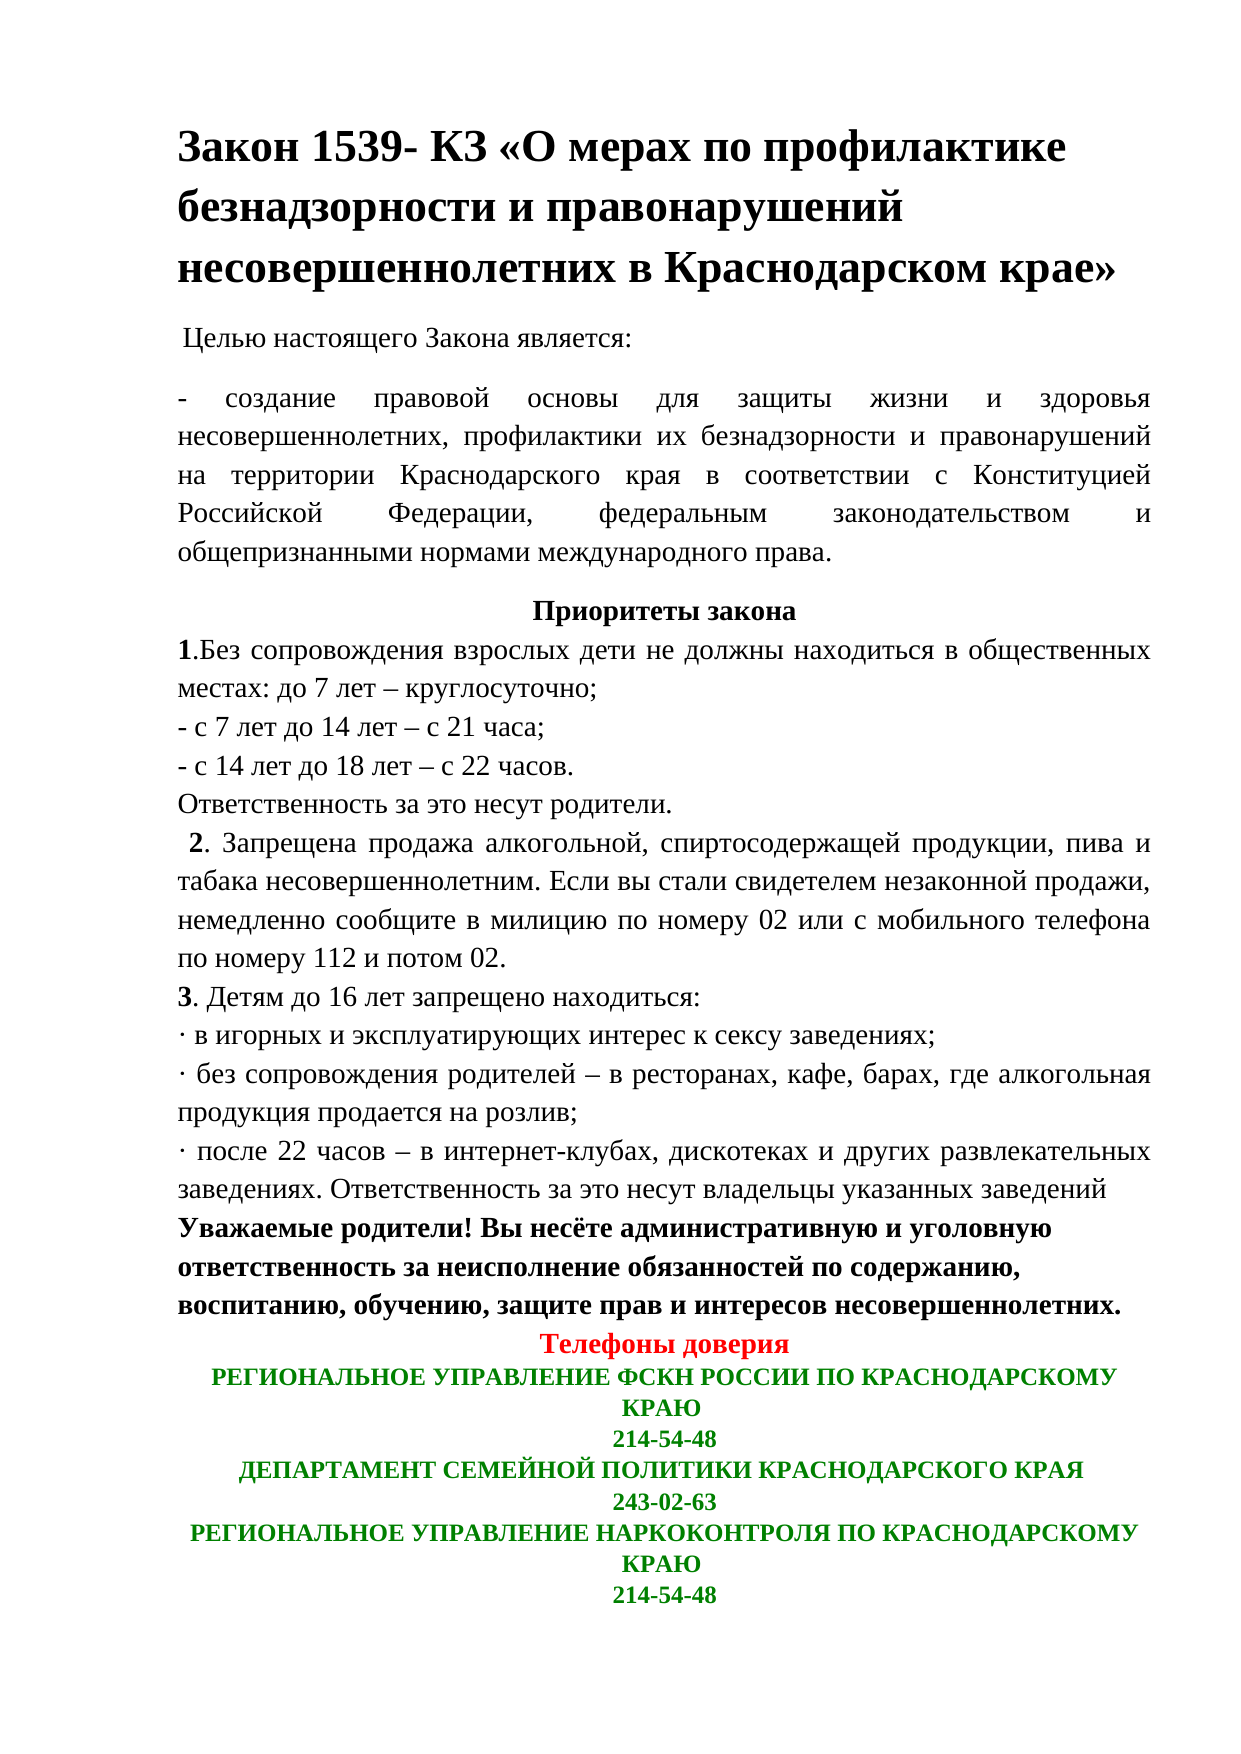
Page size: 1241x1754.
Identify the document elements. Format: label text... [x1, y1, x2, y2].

text 2. Запрещена продажа алкогольной, спиртосодержащей продукции, пива и табака несовершеннолетним. Если вы стали свидетелем незаконной продажи, немедленно сообщите в милицию по номеру 02 или с мобильного телефона по номеру 112 и потом 02. [177, 825, 1152, 974]
text - создание правовой основы для защиты жизни и здоровья несовершеннолетних, профилактики их безнадзорности и правонарушений на территории Краснодарского края в соответствии с Конституцией Российской Федерации, федеральным законодательством и общепризнанными нормами международного права. [177, 380, 1152, 568]
text РЕГИОНАЛЬНОЕ УПРАВЛЕНИЕ НАРКОКОНТРОЛЯ ПО КРАСНОДАРСКОМУ КРАЮ 214-54-48 [177, 1516, 1152, 1609]
text Целью настоящего Закона является: [177, 321, 1152, 354]
list - с 7 лет до 14 лет – с 21 часа; [177, 709, 1152, 743]
text · после 22 часов – в интернет-клубах, дискотеках и других развлекательных заведениях. Ответственность за это несут владельцы указанных заведений [177, 1133, 1152, 1205]
text · без сопровождения родителей – в ресторанах, кафе, барах, где алкогольная продукция продается на розлив; [177, 1056, 1152, 1128]
text 3. Детям до 16 лет запрещено находиться: [177, 979, 1152, 1012]
list - с 14 лет до 18 лет – с 22 часов. [177, 748, 1152, 781]
text Закон 1539- КЗ «О мерах по профилактике безнадзорности и правонарушений несовершеннолетних в Краснодарском крае» [177, 118, 1152, 292]
text РЕГИОНАЛЬНОЕ УПРАВЛЕНИЕ ФСКН РОССИИ ПО КРАСНОДАРСКОМУ КРАЮ 214-54-48 [177, 1359, 1152, 1453]
text Телефоны доверия [177, 1326, 1152, 1359]
text ДЕПАРТАМЕНТ СЕМЕЙНОЙ ПОЛИТИКИ КРАСНОДАРСКОГО КРАЯ 243-02-63 [177, 1453, 1152, 1516]
text Приоритеты закона [177, 593, 1152, 627]
list Ответственность за это несут родители. [177, 786, 1152, 820]
text · в игорных и эксплуатирующих интерес к сексу заведениях; [177, 1017, 1152, 1051]
text Уважаемые родители! Вы несёте административную и уголовную ответственность за неисполнение обязанностей по содержанию, воспитанию, обучению, защите прав и интересов несовершеннолетних. [177, 1210, 1152, 1321]
text 1.Без сопровождения взрослых дети не должны находиться в общественных местах: до 7 лет – круглосуточно; [177, 632, 1152, 704]
